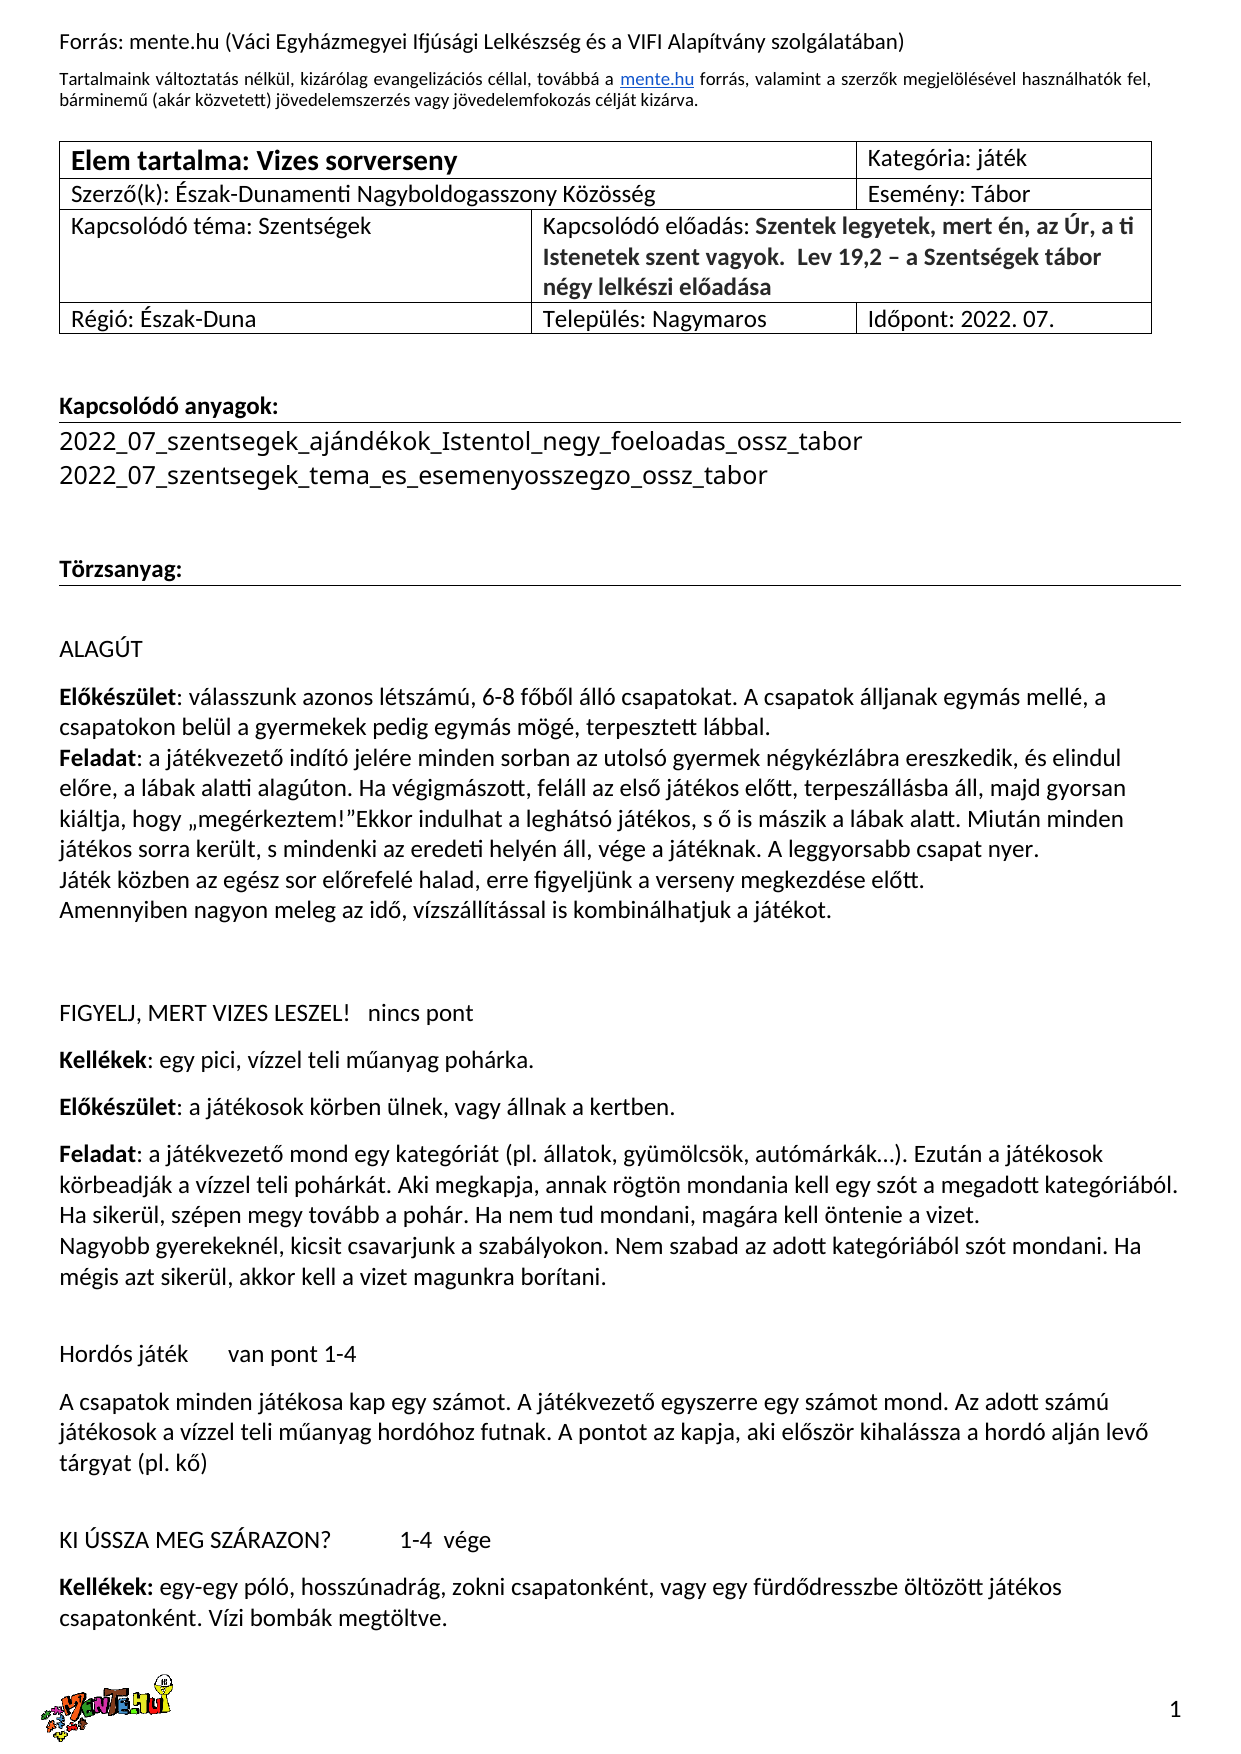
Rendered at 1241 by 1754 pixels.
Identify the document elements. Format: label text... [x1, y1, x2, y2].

table_cell Kapcsolódó előadás: Szentek legyetek, mert én, az Úr, a ti Istenetek szent vagyok. Lev 19,2 – a Szentségek tábor négy lelkészi előadása [772, 210, 1151, 302]
table_cell Kapcsolódó előadás: Szentek legyetek, mert én, az Úr, a ti Istenetek szent vagyok. Lev 19,2 – a Szentségek tábor négy lelkészi előadása [532, 210, 755, 302]
table_cell [60, 179, 856, 209]
table_cell Kapcsolódó téma: Szentségek [60, 210, 531, 302]
text Kapcsolódó anyagok: [59, 390, 1181, 422]
text Kellékek: egy-egy póló, hosszúnadrág, zokni csapatonként, vagy egy fürdődresszbe öltözött játékos csapatonként. Vízi bombák megtöltve. [59, 1572, 1181, 1633]
text Hordós játék van pont 1-4 [59, 1338, 1181, 1369]
text Törzsanyag: [59, 553, 1181, 585]
table_cell Időpont: 2022. 07. [857, 303, 1151, 333]
text 2022_07_szentsegek_ajándékok_Istentol_negy_foeloadas_ossz_tabor [59, 423, 1181, 458]
table_cell Esemény: [857, 179, 1151, 209]
table_cell Régió: [60, 303, 531, 333]
text Előkészület: válasszunk azonos létszámú, 6-8 főből álló csapatokat. A csapatok álljanak egymás mellé, a csapatokon belül a gyermekek pedig egymás mögé, terpesztett lábbal. Feladat: a játékvezető indító jelére minden sorban az utolsó gyermek négykézlábra ereszkedik, és elindul előre, a lábak alatti alagúton. Ha végigmászott, feláll az első játékos előtt, terpeszállásba áll, majd gyorsan kiáltja, hogy „megérkeztem!”Ekkor indulhat a leghátsó játékos, s ő is mászik a lábak alatt. Miután minden játékos sorra került, s mindenki az eredeti helyén áll, vége a játéknak. A leggyorsabb csapat nyer. Játék közben az egész sor előrefelé halad, erre figyeljünk a verseny megkezdése előtt. Amennyiben nagyon meleg az idő, vízszállítással is kombinálhatjuk a játékot. [59, 681, 1181, 925]
table_header Kategória: [857, 142, 1151, 178]
text 2022_07_szentsegek_tema_es_esemenyosszegzo_ossz_tabor [59, 458, 1181, 492]
text A csapatok minden játékosa kap egy számot. A játékvezető egyszerre egy számot mond. Az adott számú játékosok a vízzel teli műanyag hordóhoz futnak. A pontot az kapja, aki először kihalássza a hordó alján levő tárgyat (pl. kő) [59, 1386, 1181, 1477]
table_header Elem tartalma: Vizes sorverseny [60, 142, 856, 178]
text Kellékek: egy pici, vízzel teli műanyag pohárka. [59, 1044, 1181, 1075]
text FIGYELJ, MERT VIZES LESZEL! nincs pont [59, 997, 1181, 1028]
text Feladat: a játékvezető mond egy kategóriát (pl. állatok, gyümölcsök, autómárkák…). Ezután a játékosok körbeadják a vízzel teli pohárkát. Aki megkapja, annak rögtön mondania kell egy szót a megadott kategóriából. Ha sikerül, szépen megy tovább a pohár. Ha nem tud mondani, magára kell öntenie a vizet. Nagyobb gyerekeknél, kicsit csavarjunk a szabályokon. Nem szabad az adott kategóriából szót mondani. Ha mégis azt sikerül, akkor kell a vizet magunkra borítani. [59, 1139, 1181, 1291]
text KI ÚSSZA MEG SZÁRAZON? 1-4 vége [59, 1524, 1181, 1555]
text Előkészület: a játékosok körben ülnek, vagy állnak a kertben. [59, 1091, 1181, 1122]
text ALAGÚT [59, 633, 1181, 664]
picture [39, 1665, 178, 1744]
table_cell Település: Nagymaros [532, 303, 856, 333]
